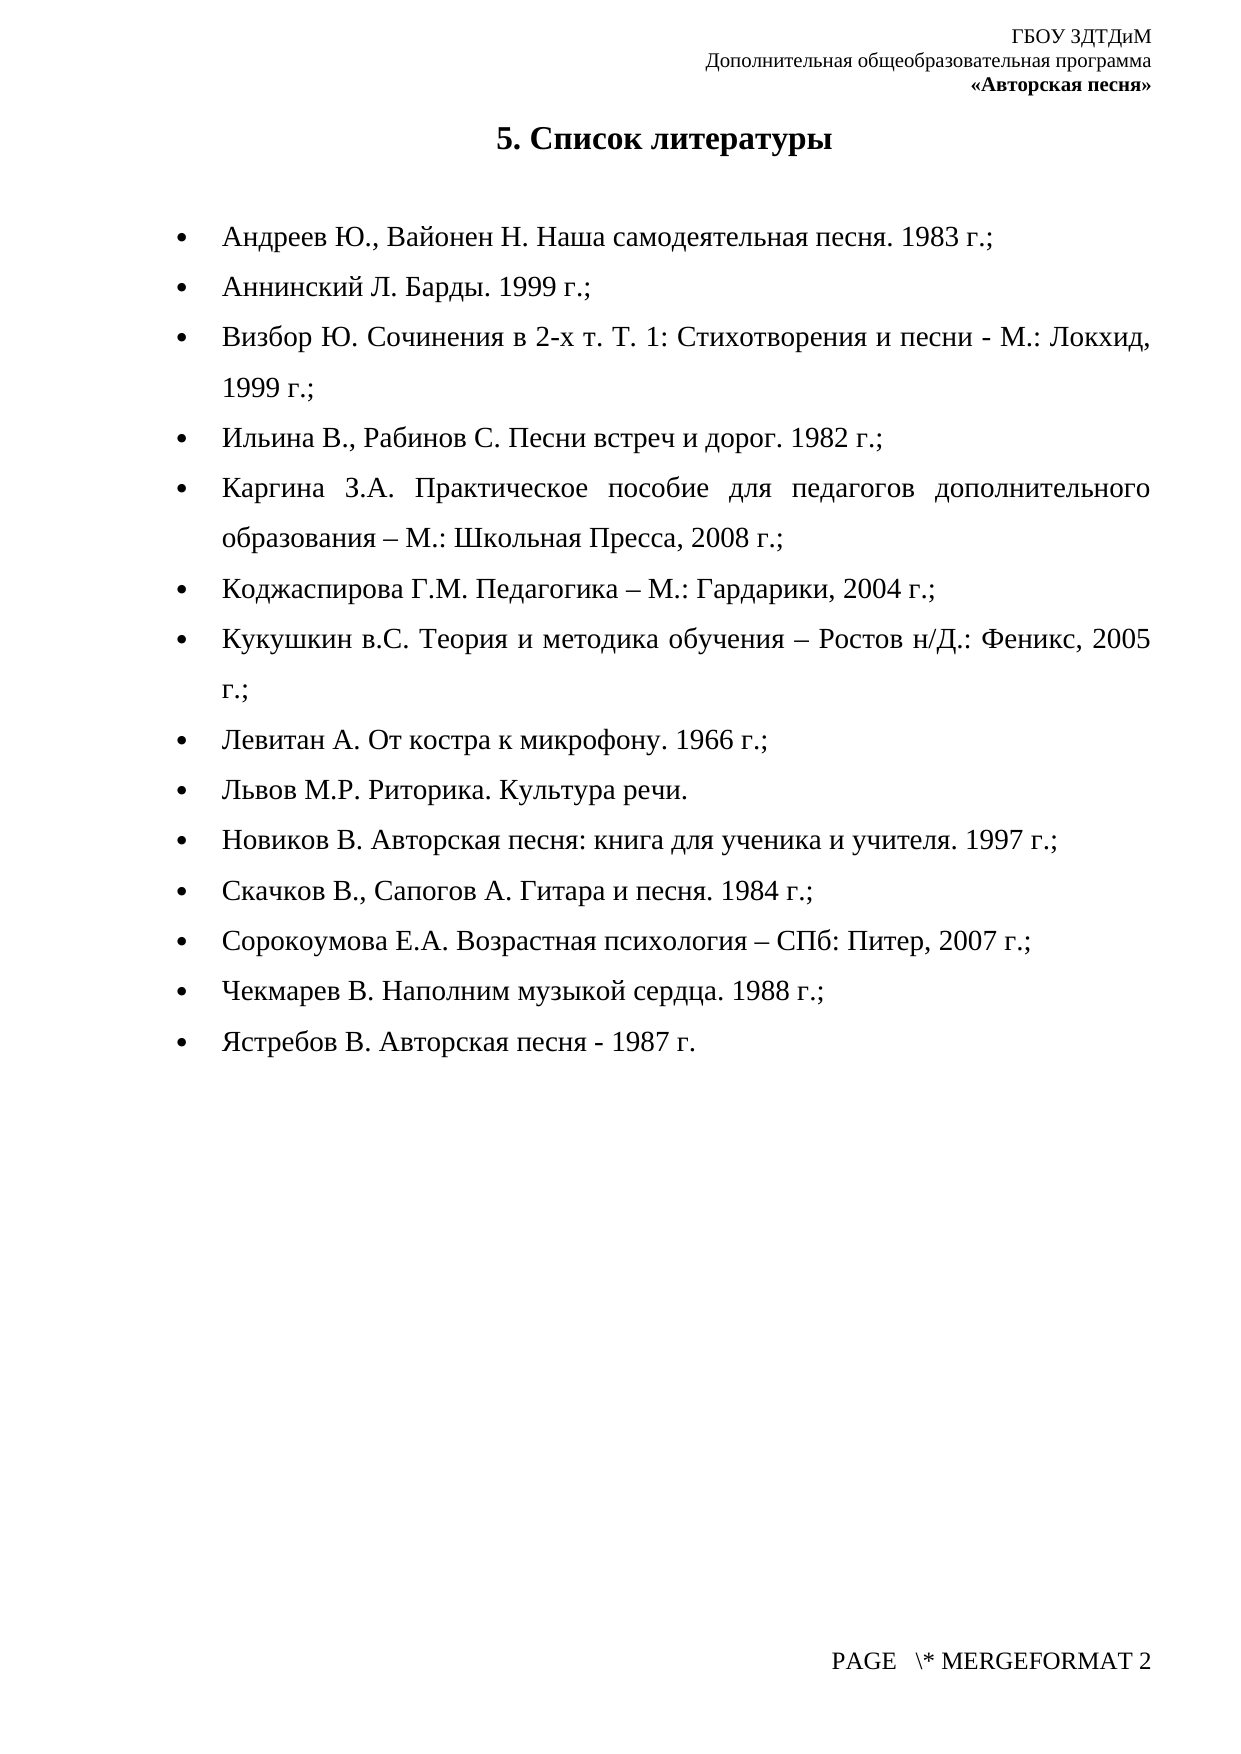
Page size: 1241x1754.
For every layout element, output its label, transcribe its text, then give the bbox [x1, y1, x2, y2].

list Ястребов В. Авторская песня - 1987 г. [177, 1024, 1152, 1057]
list Львов М.Р. Риторика. Культура речи. [177, 772, 1152, 806]
list Чекмарев В. Наполним музыкой сердца. 1988 г.; [177, 973, 1152, 1007]
list Коджаспирова Г.М. Педагогика – М.: Гардарики, 2004 г.; [177, 571, 1152, 604]
list Ильина В., Рабинов С. Песни встреч и дорог. 1982 г.; [177, 420, 1152, 453]
list Каргина З.А. Практическое пособие для педагогов дополнительного образования – М.: Школьная Пресса, 2008 г.; [177, 470, 1152, 554]
subtitle 5. Список литературы [177, 118, 1152, 156]
list Кукушкин в.С. Теория и методика обучения – Ростов н/Д.: Феникс, 2005 г.; [177, 621, 1152, 705]
list Визбор Ю. Сочинения в 2-х т. Т. 1: Стихотворения и песни - М.: Локхид, 1999 г.; [177, 319, 1152, 403]
list Левитан А. От костра к микрофону. 1966 г.; [177, 722, 1152, 755]
list Скачков В., Сапогов А. Гитара и песня. 1984 г.; [177, 873, 1152, 906]
list Аннинский Л. Барды. 1999 г.; [177, 269, 1152, 303]
list Андреев Ю., Вайонен Н. Наша самодеятельная песня. 1983 г.; [177, 219, 1152, 252]
list Сорокоумова Е.А. Возрастная психология – СПб: Питер, 2007 г.; [177, 923, 1152, 957]
list Новиков В. Авторская песня: книга для ученика и учителя. 1997 г.; [177, 822, 1152, 856]
